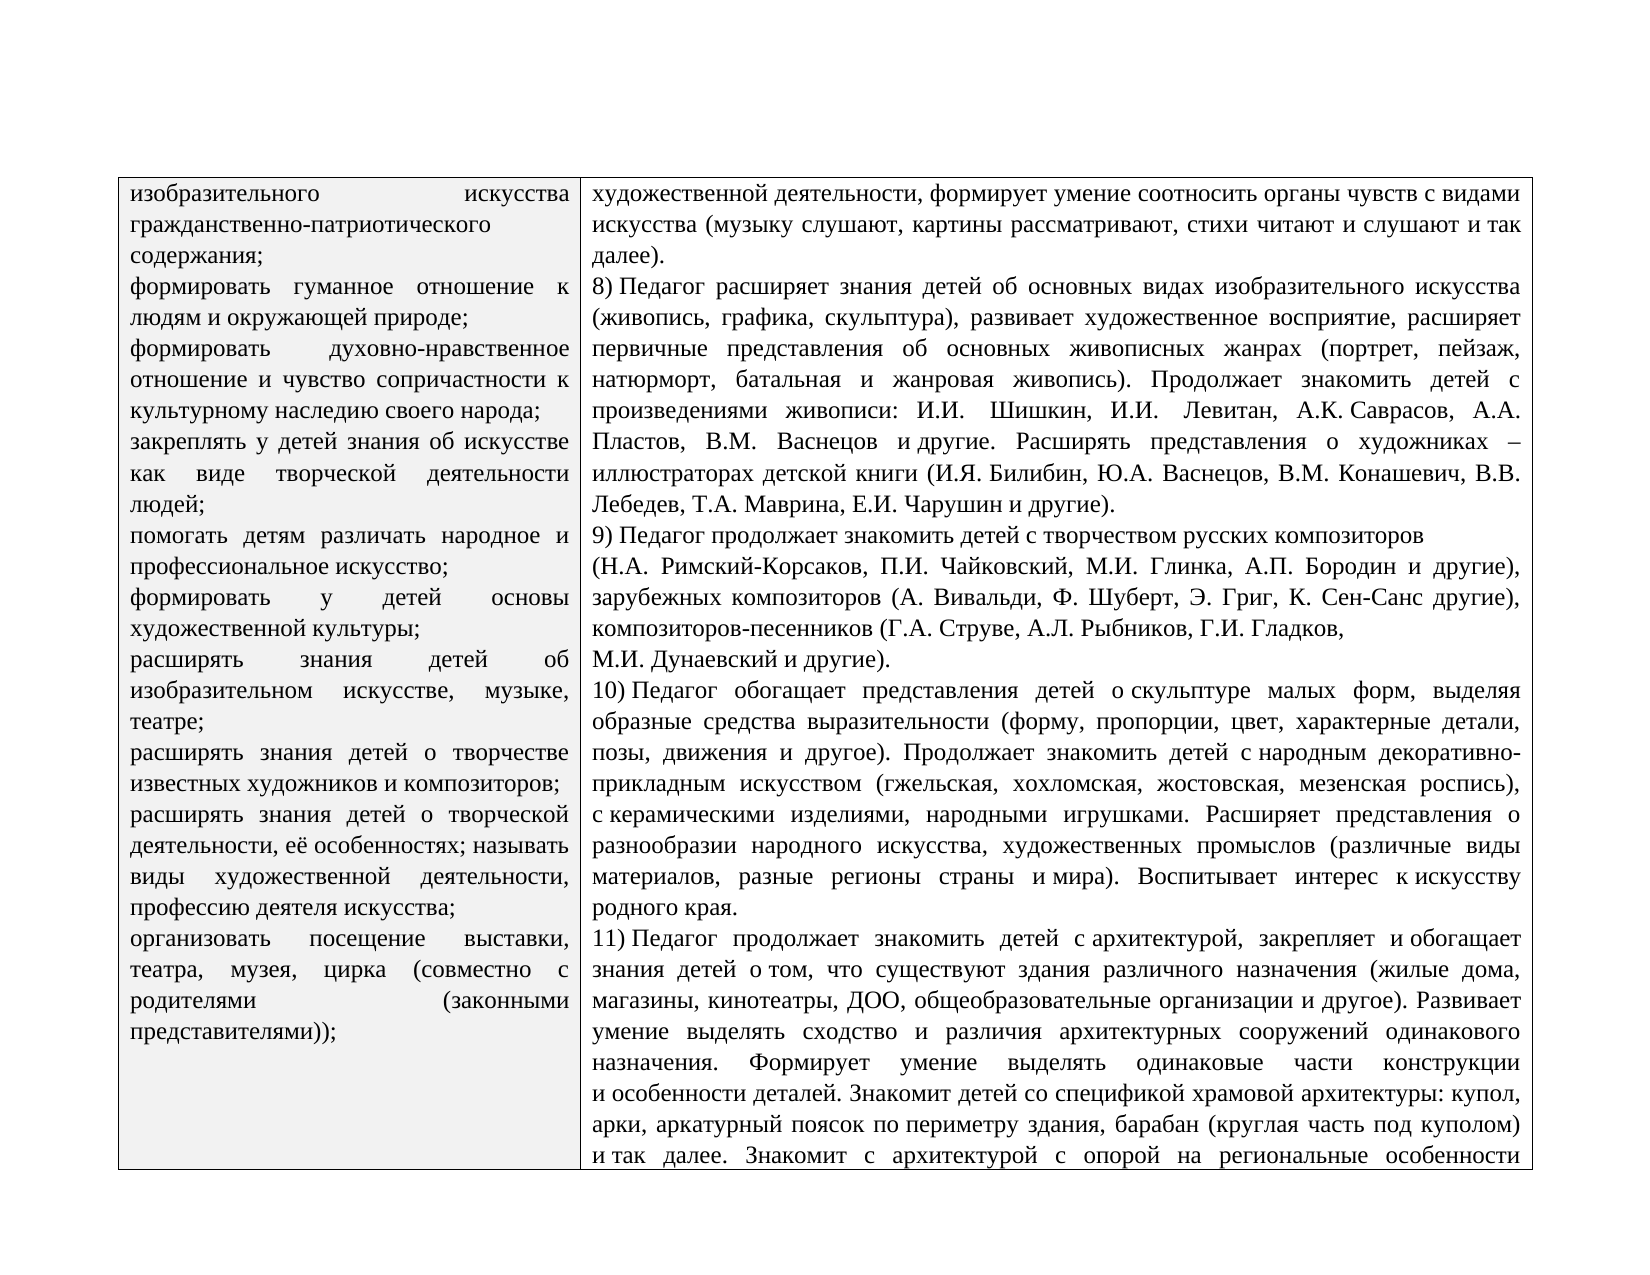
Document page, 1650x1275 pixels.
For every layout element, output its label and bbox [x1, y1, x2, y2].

table_cell [119, 178, 580, 1169]
table_cell [581, 178, 1532, 1169]
